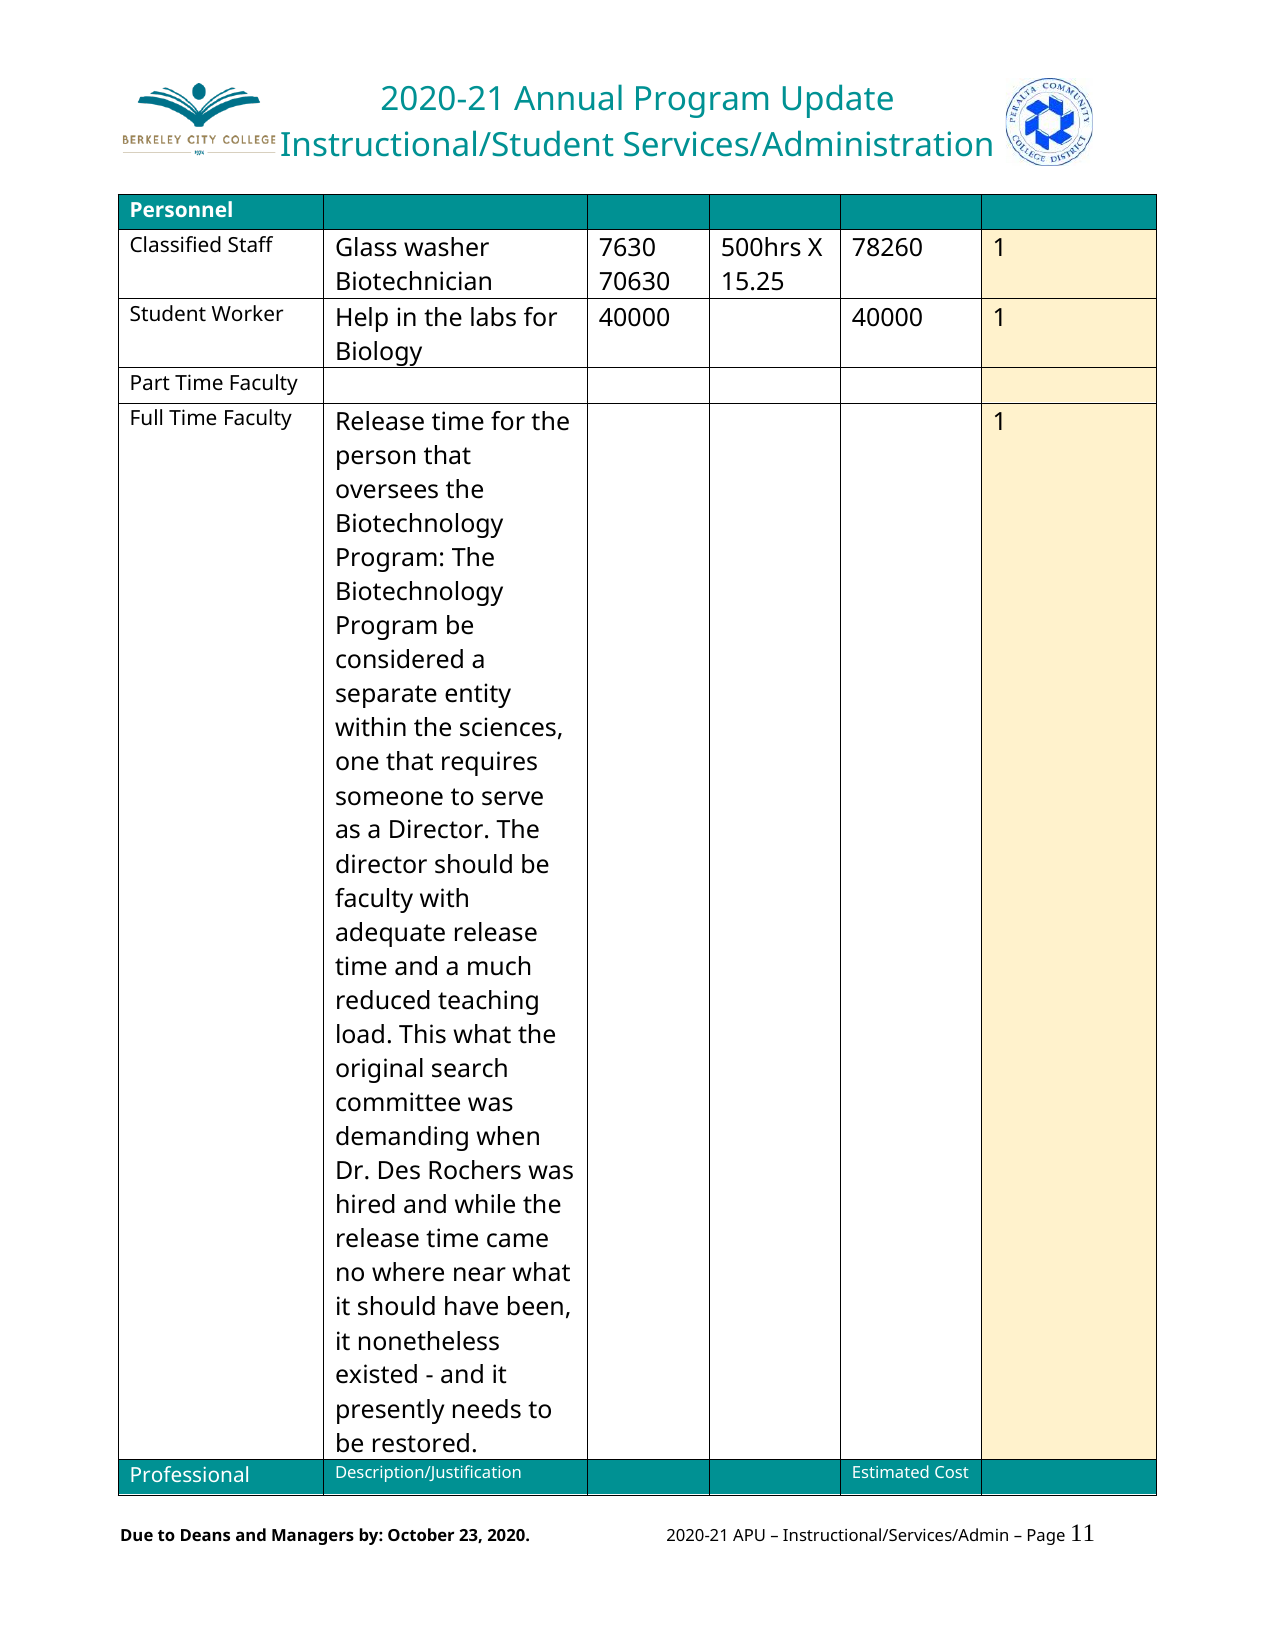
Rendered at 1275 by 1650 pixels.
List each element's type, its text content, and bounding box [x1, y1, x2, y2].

table_cell [982, 1460, 1156, 1494]
table_cell Help in the labs for Biology [324, 299, 587, 367]
picture [1005, 78, 1093, 166]
table_cell 1 [982, 230, 1156, 298]
table_cell Professional Development [119, 1460, 323, 1494]
table_cell 500hrs X 15.25 [710, 230, 840, 298]
table_cell [710, 1460, 840, 1494]
table_cell [324, 195, 587, 229]
table_cell Student Worker [119, 299, 323, 367]
table_cell [982, 195, 1156, 229]
table_cell Part Time Faculty [119, 368, 323, 402]
table_cell Personnel [119, 195, 323, 229]
table_cell Glass washer Biotechnician [324, 230, 587, 298]
table_cell 1 [982, 299, 1156, 367]
table_cell Full Time Faculty [119, 404, 323, 1459]
table_cell [588, 1460, 709, 1494]
table_cell [841, 404, 981, 1459]
table_cell Classified Staff [119, 230, 323, 298]
table_cell [841, 195, 981, 229]
table_cell [710, 195, 840, 229]
table_cell Release time for the person that oversees the Biotechnology Program: The Biotechnology Program be considered a separate entity within the sciences, one that requires someone to serve as a Director. The director should be faculty with adequate release time and a much reduced teaching load. This what the original search committee was demanding when Dr. Des Rochers was hired and while the release time came no where near what it should have been, it nonetheless existed - and it presently needs to be restored. [324, 404, 587, 1459]
table_cell [982, 368, 1156, 402]
table_cell Estimated Cost [841, 1460, 981, 1494]
table_cell [710, 368, 840, 402]
table_cell 40000 [588, 299, 709, 367]
table_cell [588, 404, 709, 1459]
table_cell 1 [982, 404, 1156, 1459]
table_cell [324, 368, 587, 402]
table_cell 78260 [841, 230, 981, 298]
table_cell [588, 195, 709, 229]
table_cell 40000 [841, 299, 981, 367]
table_cell Description/Justification [324, 1460, 587, 1494]
picture [122, 83, 276, 157]
table_cell 7630 70630 [588, 230, 709, 298]
table_cell [588, 368, 709, 402]
table_cell [710, 404, 840, 1459]
table_cell [841, 368, 981, 402]
table_cell [710, 299, 840, 367]
